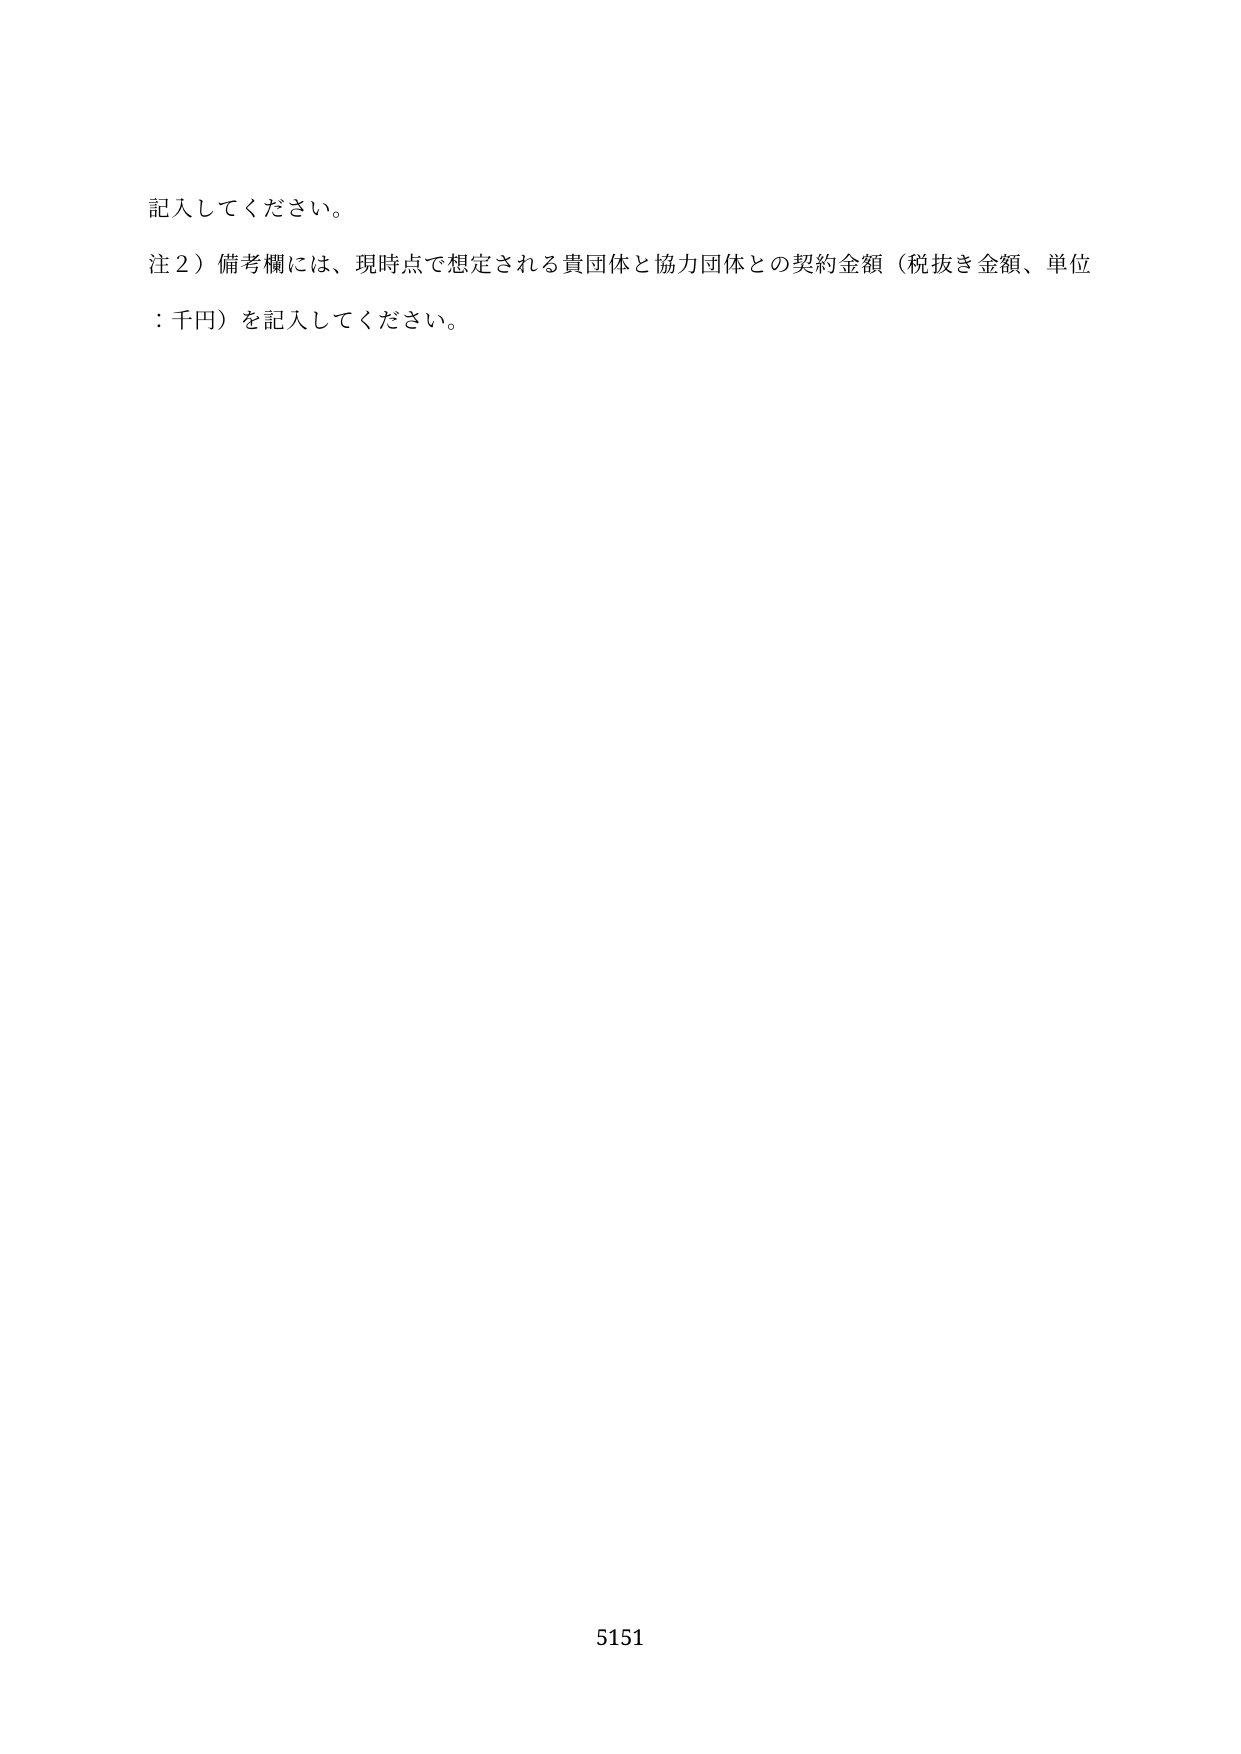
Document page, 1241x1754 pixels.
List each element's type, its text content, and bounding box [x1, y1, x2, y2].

text 注２）備考欄には、現時点で想定される貴団体と協力団体との契約金額（税抜き金額、単位 ：千円）を記入してください。 [148, 235, 1092, 347]
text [148, 179, 1092, 235]
